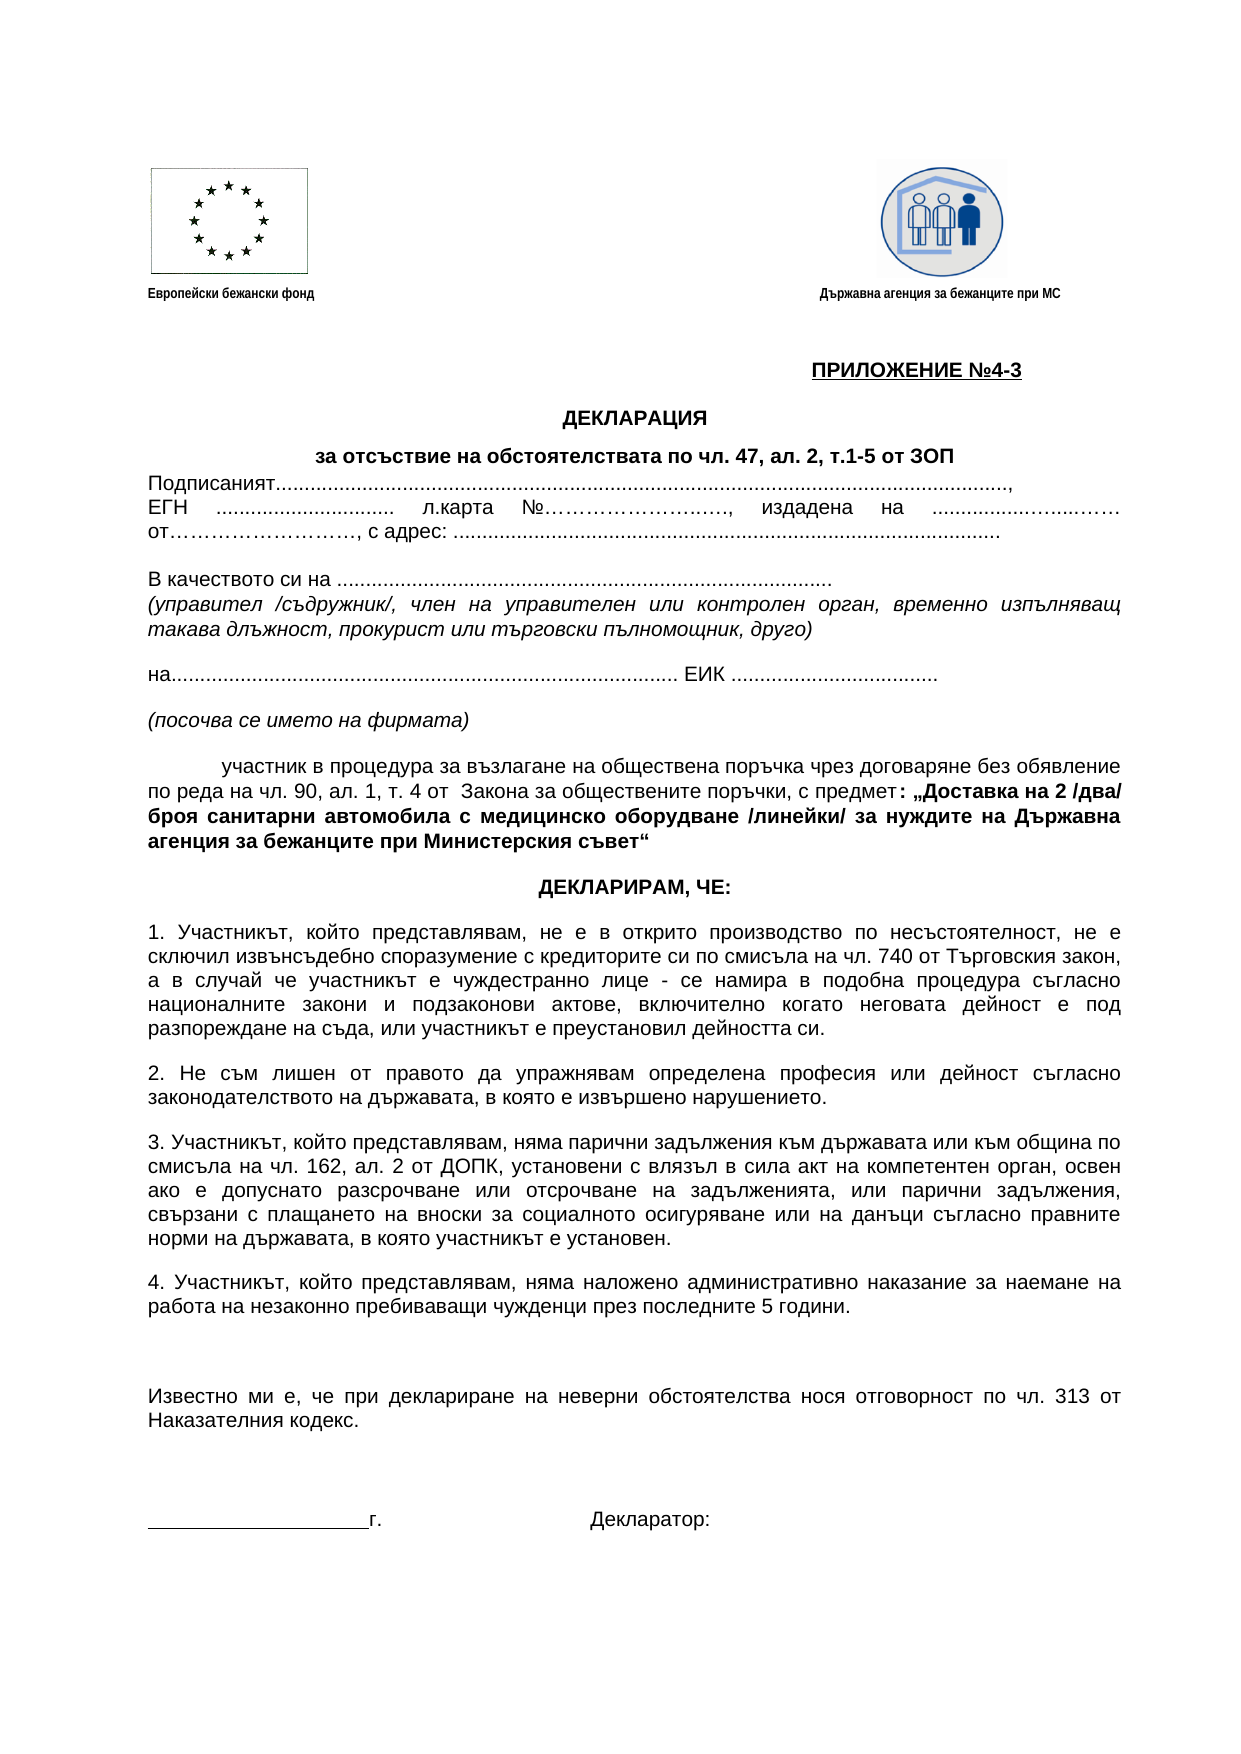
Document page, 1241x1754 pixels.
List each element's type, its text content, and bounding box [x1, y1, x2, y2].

text 4. Участникът, който представлявам, няма наложено административно наказание за наемане на работа на незаконно пребиваващи чужденци през последните 5 години. [148, 1270, 1122, 1318]
text за отсъствие на обстоятелствата по чл. 47, ал. 2, т.1-5 от ЗОП [148, 434, 1122, 471]
text ПРИЛОЖЕНИЕ №4-3 [811, 358, 1122, 382]
text на........................................................................................ ЕИК .................................... [148, 662, 1122, 687]
text В качеството си на ...................................................................................... [148, 567, 1122, 591]
text Известно ми е, че при деклариране на неверни обстоятелства нося отговорност по чл. 313 от Наказателния кодекс. [148, 1384, 1122, 1432]
picture [876, 159, 1008, 278]
text 1. Участникът, който представлявам, не е в открито производство по несъстоятелност, не е сключил извънсъдебно споразумение с кредиторите си по смисъла на чл. 740 от Търговския закон, а в случай че участникът е чуждестранно лице - се намира в подобна процедура съгласно националните закони и подзаконови актове, включително когато неговата дейност е под разпореждане на съда, или участникът е преустановил дейността си. [148, 920, 1122, 1040]
text ДЕКЛАРИРАМ, ЧЕ: [148, 874, 1122, 899]
text (управител /съдружник/, член на управителен или контролен орган, временно изпълняващ такава длъжност, прокурист или търговски пълномощник, друго) [148, 591, 1122, 641]
text участник в процедура за възлагане на обществена поръчка чрез договаряне без обявление по реда на чл. 90, ал. 1, т. 4 от Закона за обществените поръчки, с предмет: „Доставка на 2 /два/ броя санитарни автомобила с медицинско оборудване /линейки/ за нуждите на Държавна агенция за бежанците при Министерския съвет“ [148, 753, 1122, 853]
text Подписаният..............................................................................................................................., [148, 471, 1122, 495]
text (посочва се името на фирмата) [148, 708, 1122, 733]
text г. Декларатор: [148, 1507, 1122, 1531]
text 3. Участникът, който представлявам, няма парични задължения към държавата или към община по смисъла на чл. 162, ал. 2 от ДОПК, установени с влязъл в сила акт на компетентен орган, освен ако е допуснато разсрочване или отсрочване на задълженията, или парични задължения, свързани с плащането на вноски за социалното осигуряване или на данъци съгласно правните норми на държавата, в която участникът е установен. [148, 1129, 1122, 1249]
text ДЕКЛАРАЦИЯ [148, 406, 1122, 430]
text ЕГН ............................... л.карта №…………………..…., издадена на .................….....…… от………………………, с адрес: ............................................................................................... [148, 495, 1122, 543]
text 2. Не съм лишен от правото да упражнявам определена професия или дейност съгласно законодателството на държавата, в която е извършено нарушението. [148, 1061, 1122, 1109]
picture [147, 164, 312, 277]
text Европейски бежански фонд Държавна агенция за бежанците при МС [148, 285, 1122, 302]
